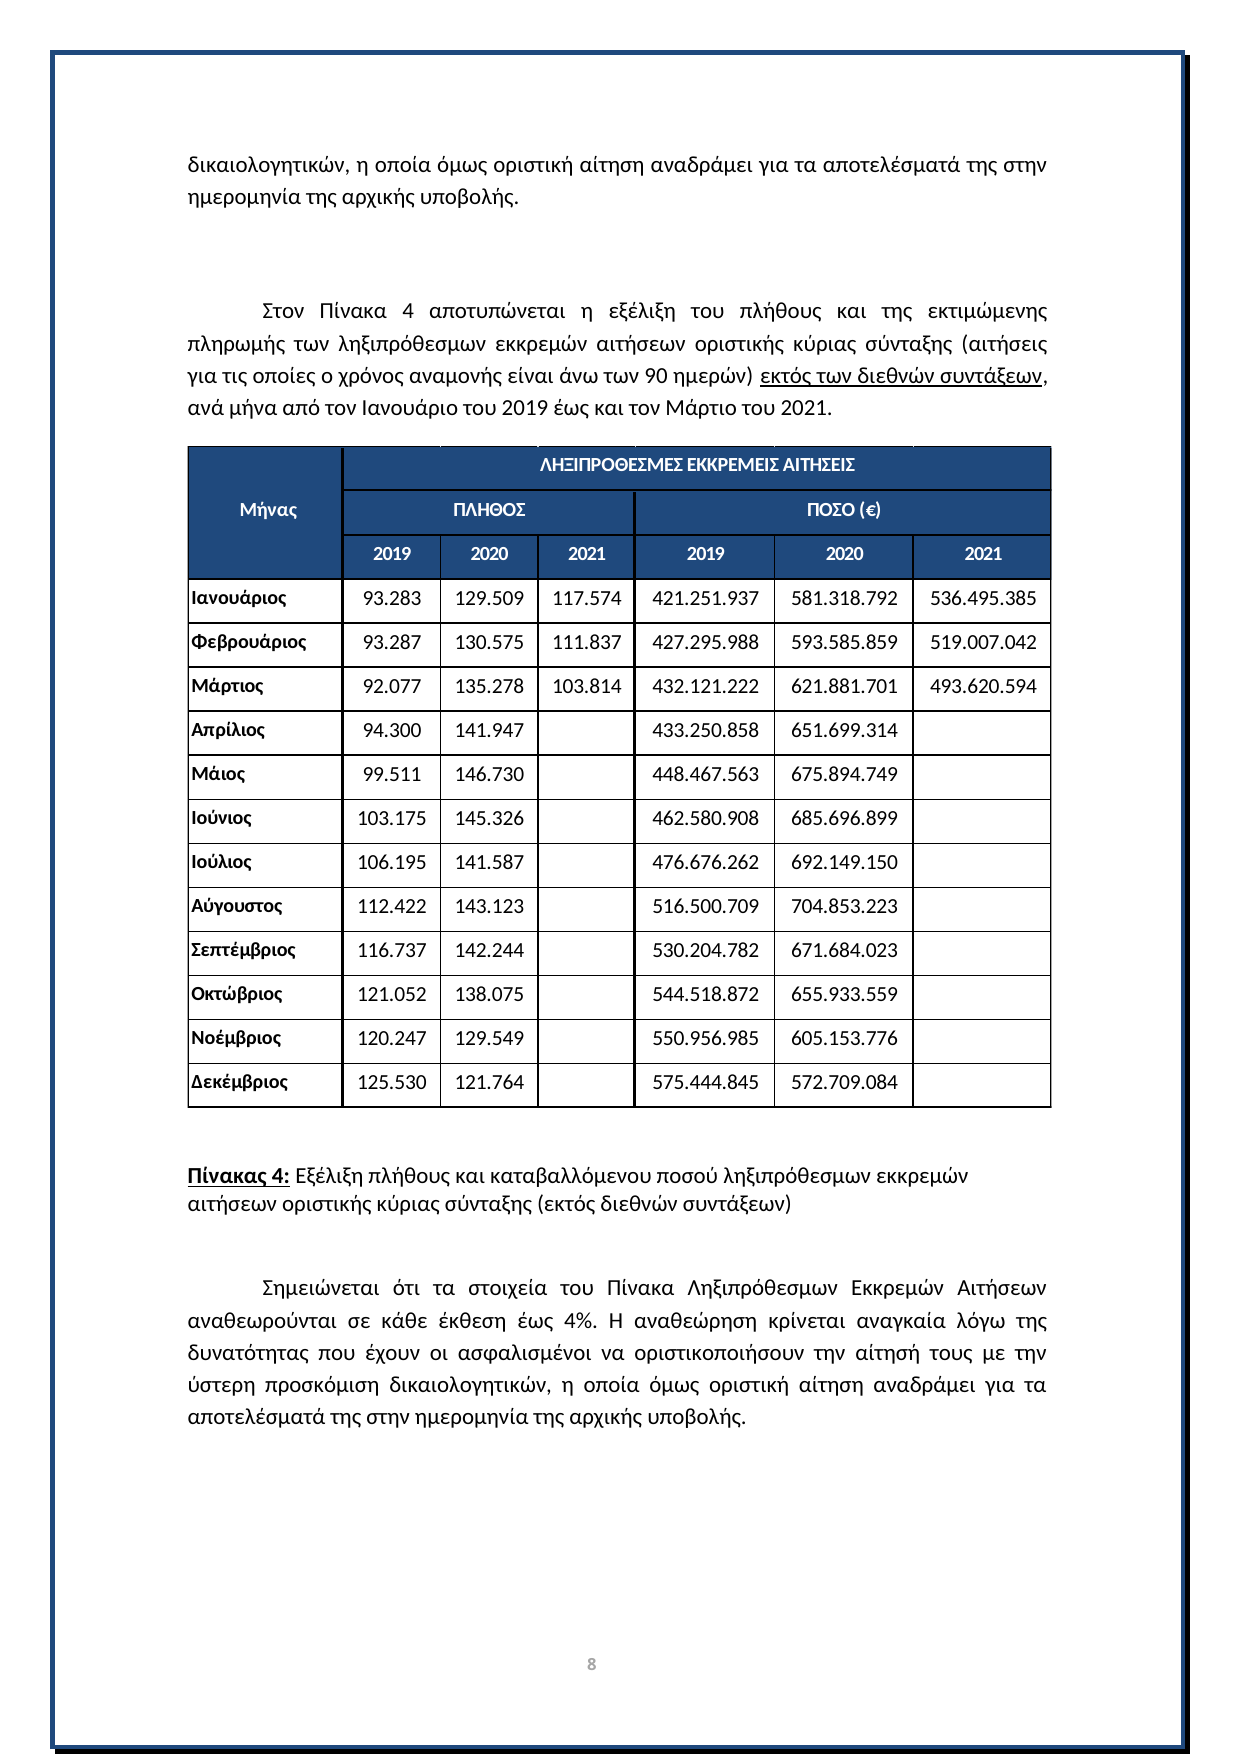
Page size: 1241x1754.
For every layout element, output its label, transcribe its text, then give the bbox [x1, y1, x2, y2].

text αιτήσεων οριστικής κύριας σύνταξης (εκτός διεθνών συντάξεων) [187, 1189, 1048, 1217]
text Στον Πίνακα 4 αποτυπώνεται η εξέλιξη του πλήθους και της εκτιμώμενης πληρωμής των ληξιπρόθεσμων εκκρεμών αιτήσεων οριστικής κύριας σύνταξης (αιτήσεις για τις οποίες ο χρόνος αναμονής είναι άνω των 90 ημερών) εκτός των διεθνών συντάξεων, ανά μήνα από τον Ιανουάριο του 2019 έως και τον Μάρτιο του 2021. [187, 297, 1048, 421]
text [187, 150, 1048, 210]
text Πίνακας 4: Εξέλιξη πλήθους και καταβαλλόμενου ποσού ληξιπρόθεσμων εκκρεμών [187, 1161, 1048, 1189]
text Σημειώνεται ότι τα στοιχεία του Πίνακα Ληξιπρόθεσμων Εκκρεμών Αιτήσεων αναθεωρούνται σε κάθε έκθεση έως 4%. Η αναθεώρηση κρίνεται αναγκαία λόγω της δυνατότητας που έχουν οι ασφαλισμένοι να οριστικοποιήσουν την αίτησή τους με την ύστερη προσκόμιση δικαιολογητικών, η οποία όμως οριστική αίτηση αναδράμει για τα αποτελέσματά της στην ημερομηνία της αρχικής υποβολής. [187, 1273, 1048, 1430]
